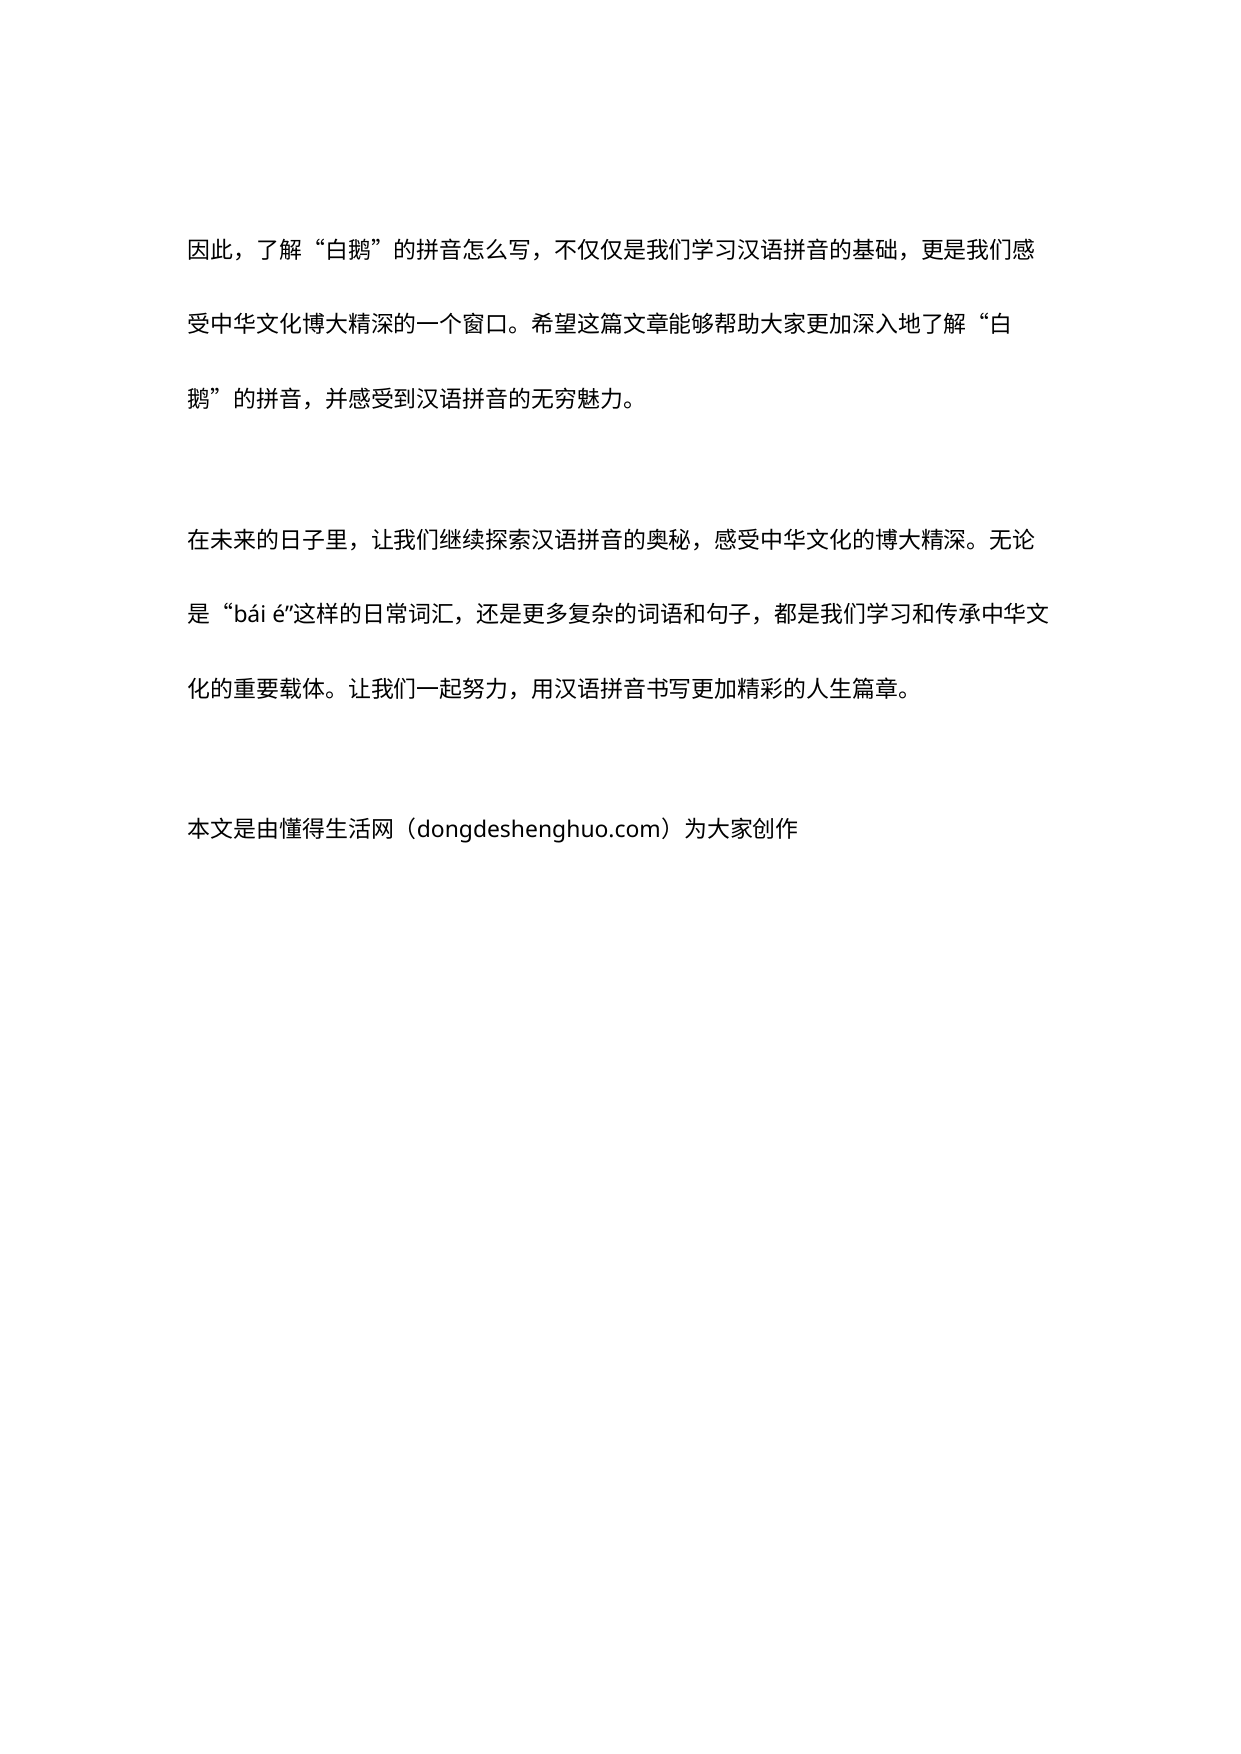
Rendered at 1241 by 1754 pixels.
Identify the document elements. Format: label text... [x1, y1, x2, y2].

text 本文是由懂得生活网（dongdeshenghuo.com）为大家创作 [187, 795, 1053, 860]
text 因此，了解“白鹅”的拼音怎么写，不仅仅是我们学习汉语拼音的基础，更是我们感受中华文化博大精深的一个窗口。希望这篇文章能够帮助大家更加深入地了解“白鹅”的拼音，并感受到汉语拼音的无穷魅力。 [187, 216, 1053, 430]
text 在未来的日子里，让我们继续探索汉语拼音的奥秘，感受中华文化的博大精深。无论是“bái é”这样的日常词汇，还是更多复杂的词语和句子，都是我们学习和传承中华文化的重要载体。让我们一起努力，用汉语拼音书写更加精彩的人生篇章。 [187, 506, 1053, 720]
